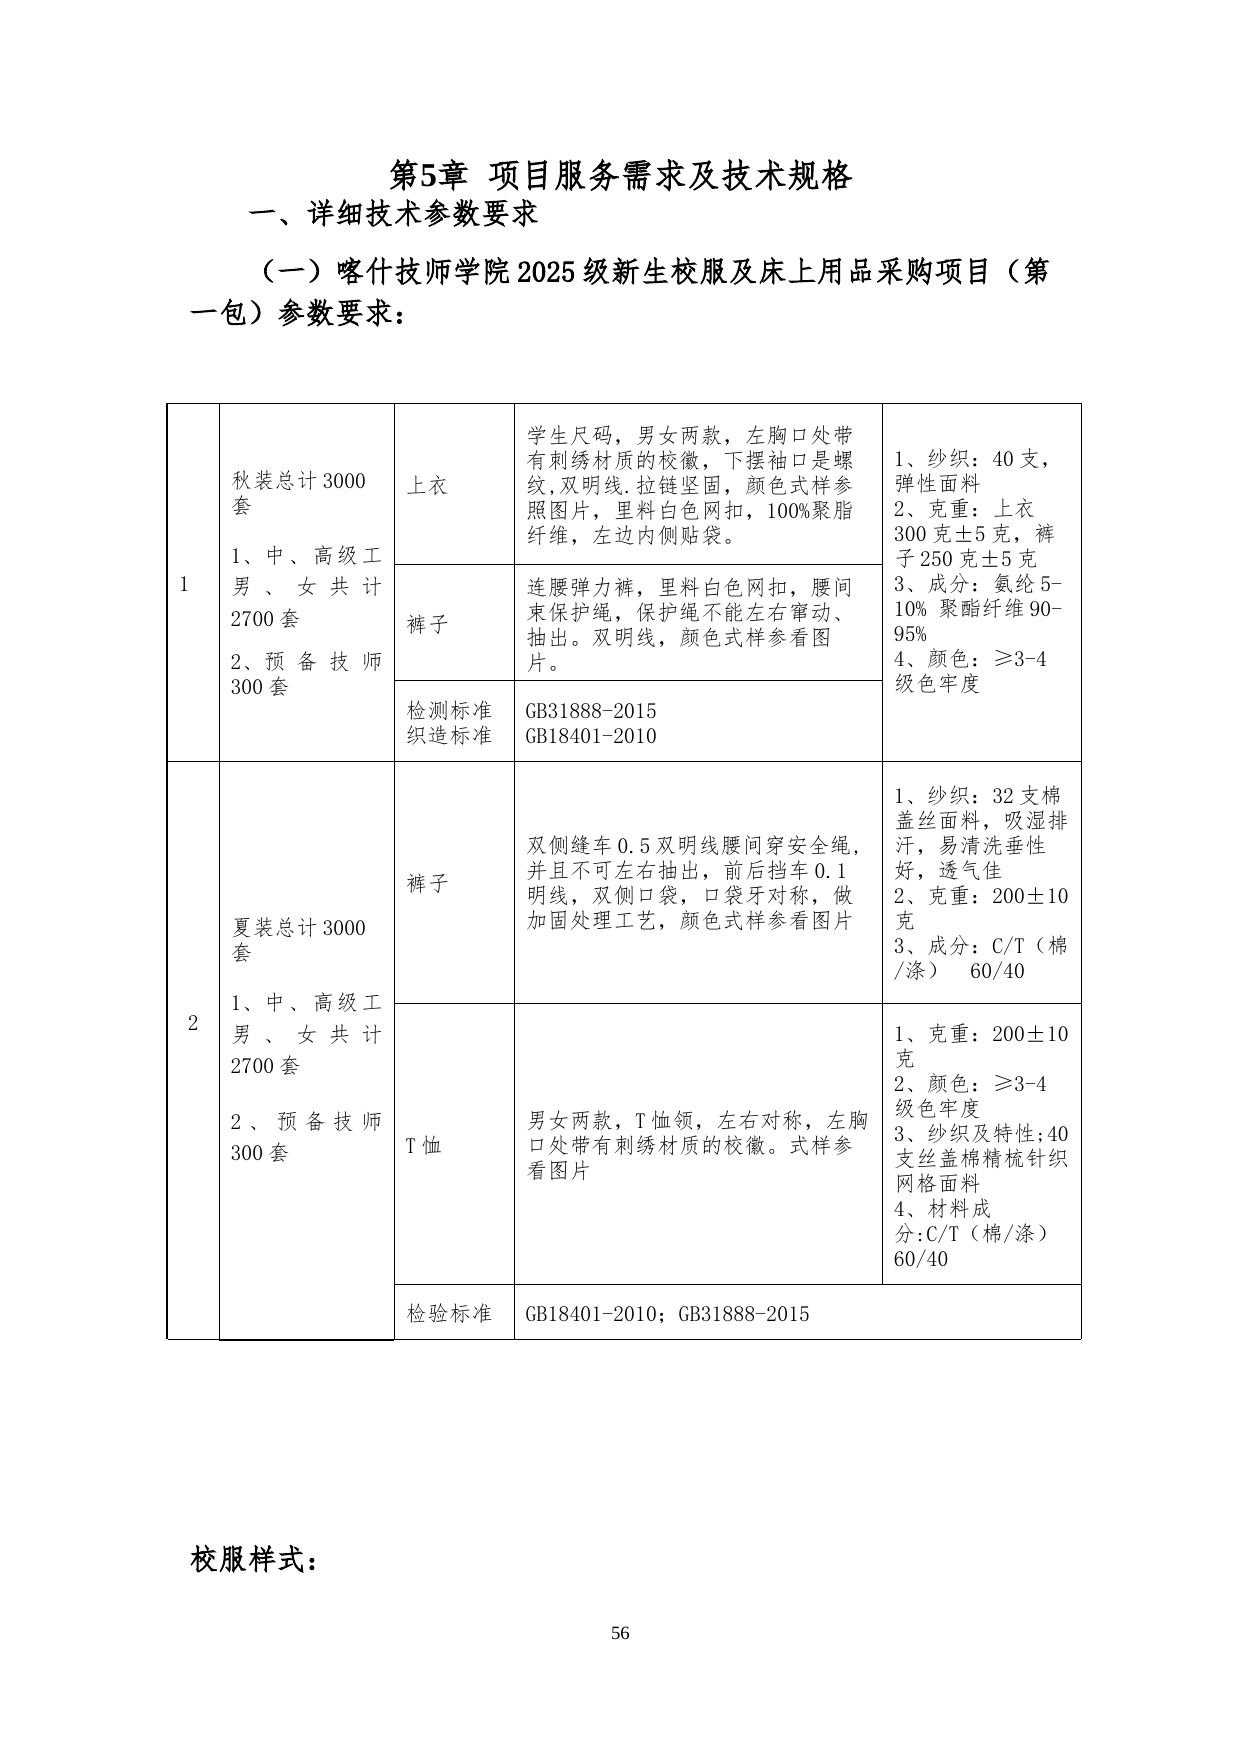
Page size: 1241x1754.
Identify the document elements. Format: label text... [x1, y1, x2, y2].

text 校服样式： [189, 1540, 1051, 1573]
table_cell 1、克重：200±10克 2、颜色：≥3-4级色牢度 3、纱织及特性;40支丝盖棉精梳针织网格面料 4、材料成分:C/T（棉/涤） 60/40 [883, 1004, 1081, 1283]
table_header 1 [168, 404, 219, 761]
table_header 学生尺码，男女两款，左胸口处带有刺绣材质的校徽，下摆袖口是螺纹,双明线.拉链坚固，颜色式样参照图片，里料白色网扣，100%聚脂纤维，左边内侧贴袋。 [515, 404, 882, 564]
table_cell 夏装总计3000套 中、高级工男、女共计2700套 2、预备技师300套 [220, 762, 394, 1338]
table_cell 双侧缝车0.5双明线腰间穿安全绳,并且不可左右抽出，前后挡车0.1明线，双侧口袋，口袋牙对称，做加固处理工艺，颜色式样参看图片 [515, 762, 882, 1003]
table_cell 男女两款，T恤领，左右对称，左胸口处带有刺绣材质的校徽。式样参看图片 [515, 1004, 882, 1283]
table_header 秋装总计3000套 中、高级工男、女共计2700套 预备技师300套 [220, 404, 394, 761]
table_cell 2 [168, 762, 219, 1338]
table_header 1、纱织：40支，弹性面料 2、克重：上衣300克±5克，裤子250克±5克 3、成分：氨纶5-10% 聚酯纤维90-95% 4、颜色：≥3-4级色牢度 [883, 404, 1081, 761]
table_cell T恤 [395, 1004, 514, 1283]
table_cell 检测标准 织造标准 [395, 681, 514, 761]
table_cell 裤子 [395, 565, 514, 679]
table_cell GB31888-2015 GB18401-2010 [515, 681, 882, 761]
list 详细技术参数要求 [189, 194, 1051, 227]
table_cell 检验标准 [395, 1285, 514, 1338]
table_cell 裤子 [395, 762, 514, 1003]
table_cell 连腰弹力裤，里料白色网扣，腰间束保护绳，保护绳不能左右窜动、抽出。双明线，颜色式样参看图片。 [515, 565, 882, 679]
subtitle 喀什技师学院2025级新生校服及床上用品采购项目（第一包）参数要求： [189, 252, 1051, 327]
table_header 上衣 [395, 404, 514, 564]
table_cell 纱织：32支棉盖丝面料，吸湿排汗，易清洗垂性好，透气佳 2、克重：200±10克 3、成分：C/T（棉/涤） 60/40 [883, 762, 1081, 1003]
list 项目服务需求及技术规格 [189, 153, 1051, 194]
table_cell GB18401-2010；GB31888-2015 [515, 1285, 1081, 1338]
